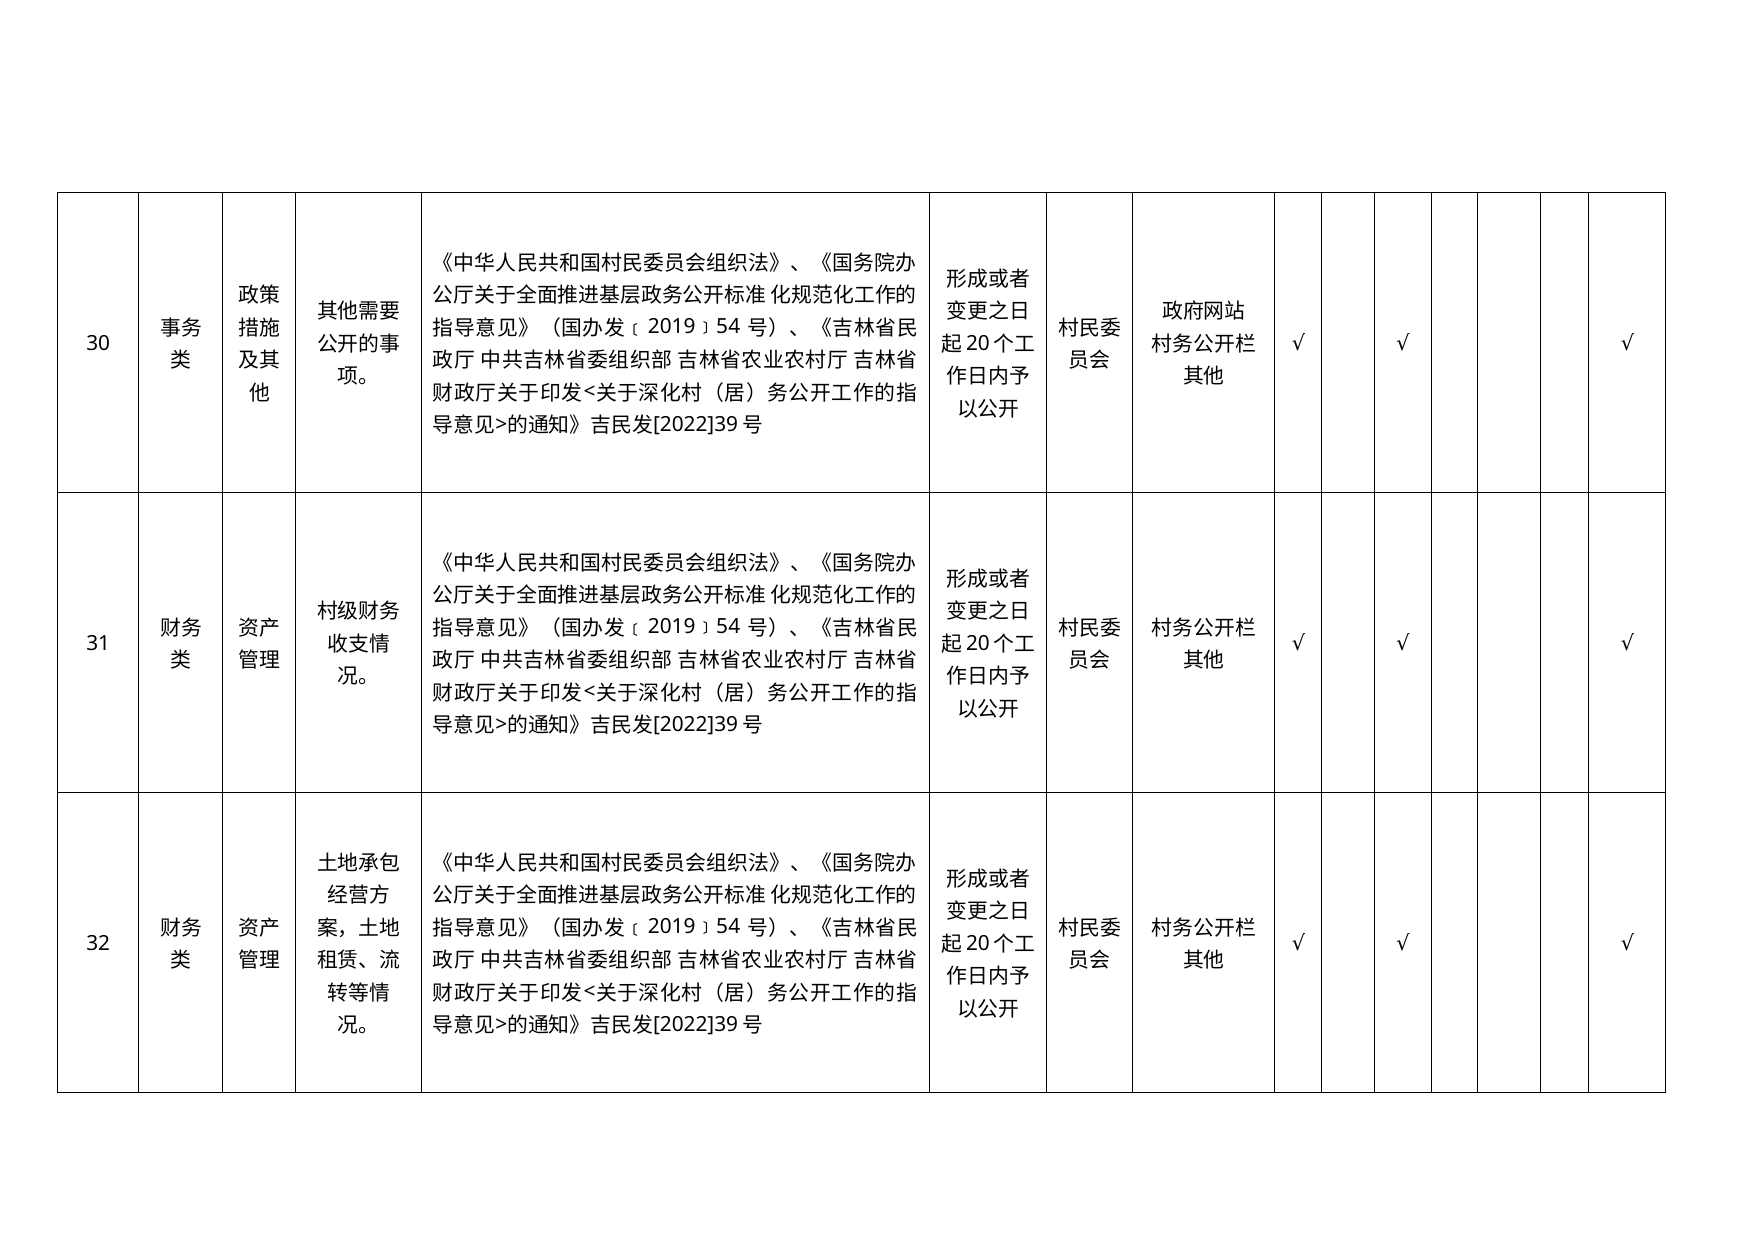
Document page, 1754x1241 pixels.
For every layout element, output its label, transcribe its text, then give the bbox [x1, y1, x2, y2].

table_cell [1541, 793, 1588, 1092]
table_cell 土地承包经营方案，土地租赁、流转等情况。 [296, 793, 421, 1092]
table_cell [1478, 193, 1540, 492]
table_cell [1322, 793, 1374, 1092]
table_cell [1478, 793, 1540, 1092]
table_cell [422, 193, 929, 492]
table_cell [1432, 793, 1477, 1092]
table_cell √ [1375, 793, 1431, 1092]
table_cell [1322, 193, 1374, 492]
table_cell 政府网站 村务公开栏 其他 [1133, 193, 1274, 492]
table_cell 村级财务收支情况。 [296, 493, 421, 792]
table_cell √ [1589, 193, 1665, 492]
table_cell [1322, 493, 1374, 792]
table_cell 资产管理 [223, 793, 295, 1092]
table_cell √ [1275, 493, 1321, 792]
table_cell 形成或者变更之日起20个工作日内予以公开 [930, 493, 1046, 792]
table_cell 31 [58, 493, 138, 792]
table_cell 村民委员会 [1047, 793, 1132, 1092]
table_cell 村务公开栏 其他 [1133, 493, 1274, 792]
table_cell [930, 793, 1046, 1092]
table_cell 30 [58, 193, 138, 492]
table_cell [930, 193, 1046, 492]
table_cell 其他需要公开的事项。 [296, 193, 421, 492]
table_cell √ [1375, 193, 1431, 492]
table_cell 32 [58, 793, 138, 1092]
table_cell 村民委员会 [1047, 493, 1132, 792]
table_cell 资产管理 [223, 493, 295, 792]
table_cell √ [1375, 493, 1431, 792]
table_cell [1432, 193, 1477, 492]
table_cell √ [1589, 493, 1665, 792]
table_cell 财务类 [139, 493, 222, 792]
table_cell √ [1589, 793, 1665, 1092]
table_cell [1541, 493, 1588, 792]
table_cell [422, 793, 929, 1092]
table_cell [1541, 193, 1588, 492]
table_cell 事务类 [139, 193, 222, 492]
table_cell [1478, 493, 1540, 792]
table_cell 村务公开栏 其他 [1133, 793, 1274, 1092]
table_cell [1432, 493, 1477, 792]
table_cell √ [1275, 193, 1321, 492]
table_cell 村民委员会 [1047, 193, 1132, 492]
table_cell 财务类 [139, 793, 222, 1092]
table_cell 政策措施及其他 [223, 193, 295, 492]
table_cell √ [1275, 793, 1321, 1092]
table_cell 《中华人民共和国村民委员会组织法》、《国务院办公厅关于全面推进基层政务公开标准 化规范化工作的指导意见》（国办发﹝2019﹞54 号）、《吉林省民政厅 中共吉林省委组织部 吉林省农业农村厅 吉林省财政厅关于印发<关于深化村（居）务公开工作的指导意见>的通知》吉民发[2022]39号 [422, 493, 929, 792]
